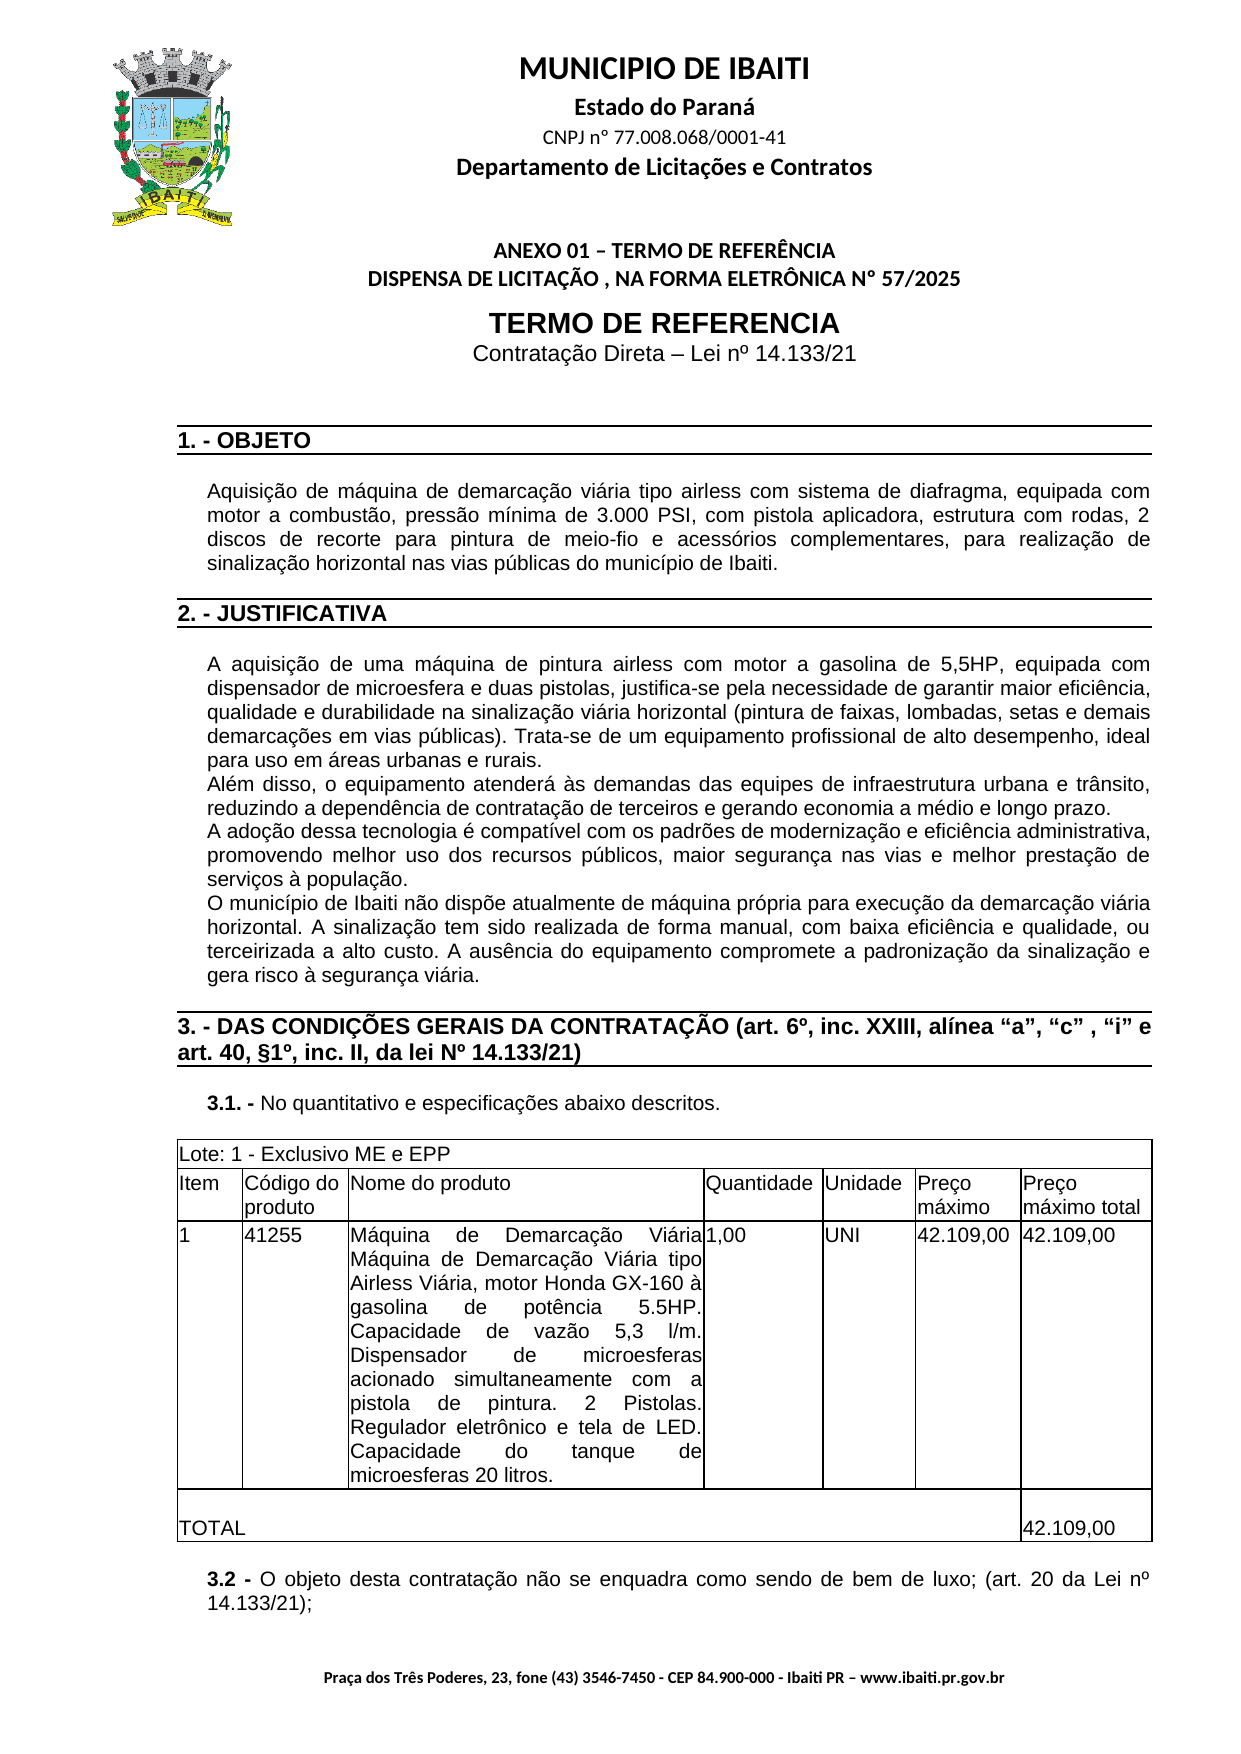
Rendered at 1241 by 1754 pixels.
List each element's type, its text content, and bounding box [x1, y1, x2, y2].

text TERMO DE REFERENCIA [177, 306, 1152, 340]
text A aquisição de uma máquina de pintura airless com motor a gasolina de 5,5HP, equipada com dispensador de microesfera e duas pistolas, justifica-se pela necessidade de garantir maior eficiência, qualidade e durabilidade na sinalização viária horizontal (pintura de faixas, lombadas, setas e demais demarcações em vias públicas). Trata-se de um equipamento profissional de alto desempenho, ideal para uso em áreas urbanas e rurais. [207, 652, 1152, 771]
table_cell Preço máximo total [1022, 1169, 1151, 1220]
text 3.2 - O objeto desta contratação não se enquadra como sendo de bem de luxo; (art. 20 da Lei nº 14.133/21); [207, 1566, 1152, 1614]
text Contratação Direta – Lei nº 14.133/21 [177, 340, 1152, 366]
text 3.1. - No quantitativo e especificações abaixo descritos. [207, 1091, 1152, 1115]
text Além disso, o equipamento atenderá às demandas das equipes de infraestrutura urbana e trânsito, reduzindo a dependência de contratação de terceiros e gerando economia a médio e longo prazo. [207, 771, 1152, 819]
table_cell Máquina de Demarcação Viária Máquina de Demarcação Viária tipo Airless Viária, motor Honda GX-160 à gasolina de potência 5.5HP. Capacidade de vazão 5,3 l/m. Dispensador de microesferas acionado simultaneamente com a pistola de pintura. 2 Pistolas. Regulador eletrônico e tela de LED. Capacidade do tanque de microesferas 20 litros. [349, 1222, 703, 1488]
table_cell 1,00 [705, 1222, 822, 1488]
table_header Lote: 1 - Exclusivo ME e EPP [178, 1140, 1151, 1167]
text A adoção dessa tecnologia é compatível com os padrões de modernização e eficiência administrativa, promovendo melhor uso dos recursos públicos, maior segurança nas vias e melhor prestação de serviços à população. [207, 819, 1152, 891]
text 1. - OBJETO [177, 427, 1152, 453]
table_cell 42.109,00 [1022, 1490, 1151, 1541]
table_cell TOTAL [178, 1490, 1020, 1541]
text DISPENSA DE LICITAÇÃO , NA FORMA ELETRÔNICA Nº 57/2025 [177, 264, 1152, 292]
picture [102, 48, 244, 226]
table_cell Preço máximo [916, 1169, 1020, 1220]
table_cell 1 [178, 1222, 242, 1488]
table_cell Nome do produto [349, 1169, 703, 1220]
table_cell Item [178, 1169, 242, 1220]
table_cell Unidade [824, 1169, 915, 1220]
table_cell 41255 [243, 1222, 348, 1488]
text Aquisição de máquina de demarcação viária tipo airless com sistema de diafragma, equipada com motor a combustão, pressão mínima de 3.000 PSI, com pistola aplicadora, estrutura com rodas, 2 discos de recorte para pintura de meio-fio e acessórios complementares, para realização de sinalização horizontal nas vias públicas do município de Ibaiti. [207, 478, 1152, 574]
text ANEXO 01 – TERMO DE REFERÊNCIA [177, 236, 1152, 264]
table_cell Quantidade [705, 1169, 822, 1220]
table_cell 42.109,00 [916, 1222, 1020, 1488]
table_cell 42.109,00 [1022, 1222, 1151, 1488]
table_cell UNI [824, 1222, 915, 1488]
text 2. - JUSTIFICATIVA [177, 600, 1152, 626]
text 3. - DAS CONDIÇÕES GERAIS DA CONTRATAÇÃO (art. 6º, inc. XXIII, alínea “a”, “c” , “i” e art. 40, §1º, inc. II, da lei Nº 14.133/21) [177, 1013, 1152, 1065]
text O município de Ibaiti não dispõe atualmente de máquina própria para execução da demarcação viária horizontal. A sinalização tem sido realizada de forma manual, com baixa eficiência e qualidade, ou terceirizada a alto custo. A ausência do equipamento compromete a padronização da sinalização e gera risco à segurança viária. [207, 891, 1152, 987]
table_cell Código do produto [243, 1169, 348, 1220]
